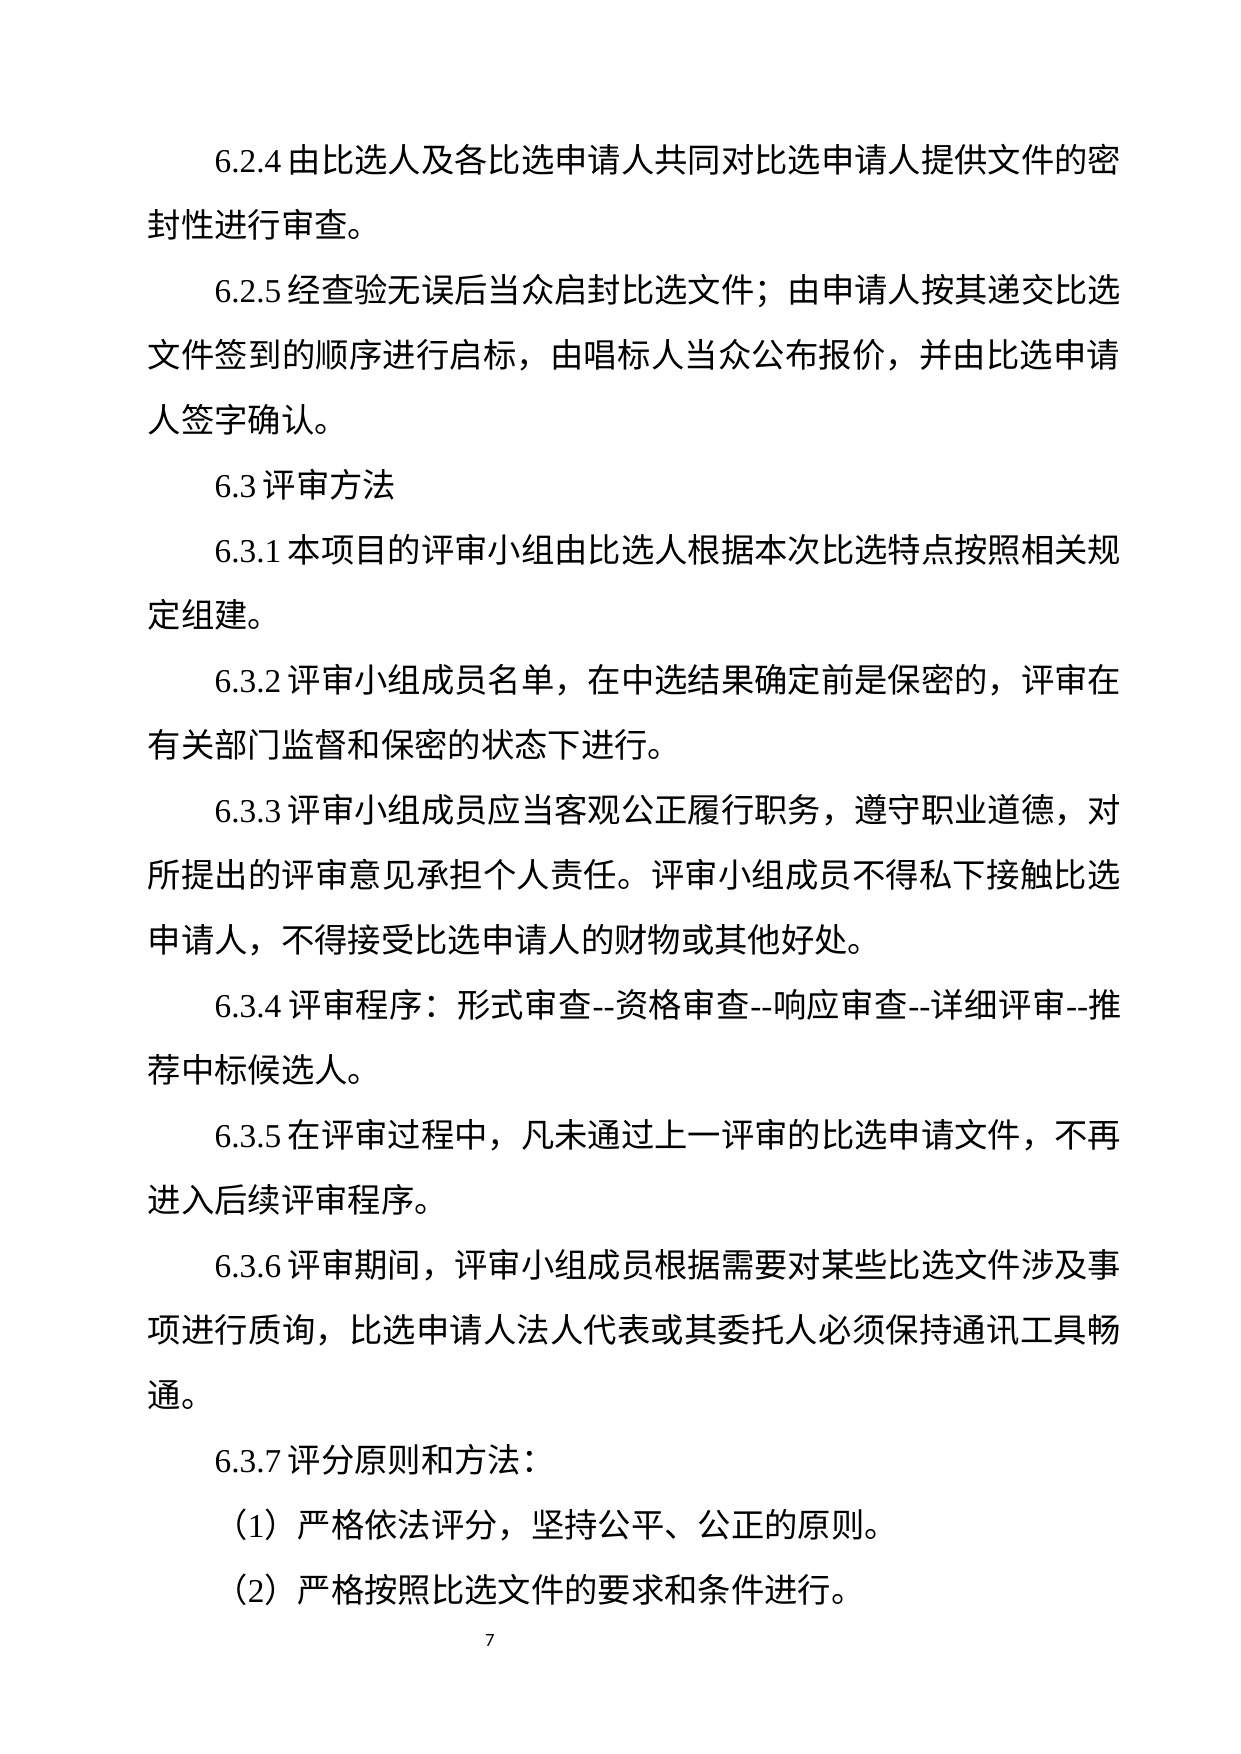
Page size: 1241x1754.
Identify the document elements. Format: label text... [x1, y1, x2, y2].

text （2）严格按照比选文件的要求和条件进行。 [148, 1555, 1122, 1620]
text 6.2.4由比选人及各比选申请人共同对比选申请人提供文件的密封性进行审查。 [148, 125, 1122, 255]
text （1）严格依法评分，坚持公平、公正的原则。 [148, 1490, 1122, 1555]
text 6.3评审方法 [148, 450, 1122, 515]
text 6.3.5在评审过程中，凡未通过上一评审的比选申请文件，不再进入后续评审程序。 [148, 1100, 1122, 1230]
text 6.2.5经查验无误后当众启封比选文件；由申请人按其递交比选文件签到的顺序进行启标，由唱标人当众公布报价，并由比选申请人签字确认。 [148, 255, 1122, 450]
text 6.3.7评分原则和方法： [148, 1425, 1122, 1490]
text 6.3.2评审小组成员名单，在中选结果确定前是保密的，评审在有关部门监督和保密的状态下进行。 [148, 645, 1122, 775]
text 6.3.6评审期间，评审小组成员根据需要对某些比选文件涉及事项进行质询，比选申请人法人代表或其委托人必须保持通讯工具畅通。 [148, 1230, 1122, 1425]
text 6.3.3评审小组成员应当客观公正履行职务，遵守职业道德，对所提出的评审意见承担个人责任。评审小组成员不得私下接触比选申请人，不得接受比选申请人的财物或其他好处。 [148, 775, 1122, 970]
text 6.3.1本项目的评审小组由比选人根据本次比选特点按照相关规定组建。 [148, 515, 1122, 645]
text 6.3.4评审程序：形式审查--资格审查--响应审查--详细评审--推荐中标候选人。 [148, 970, 1122, 1100]
